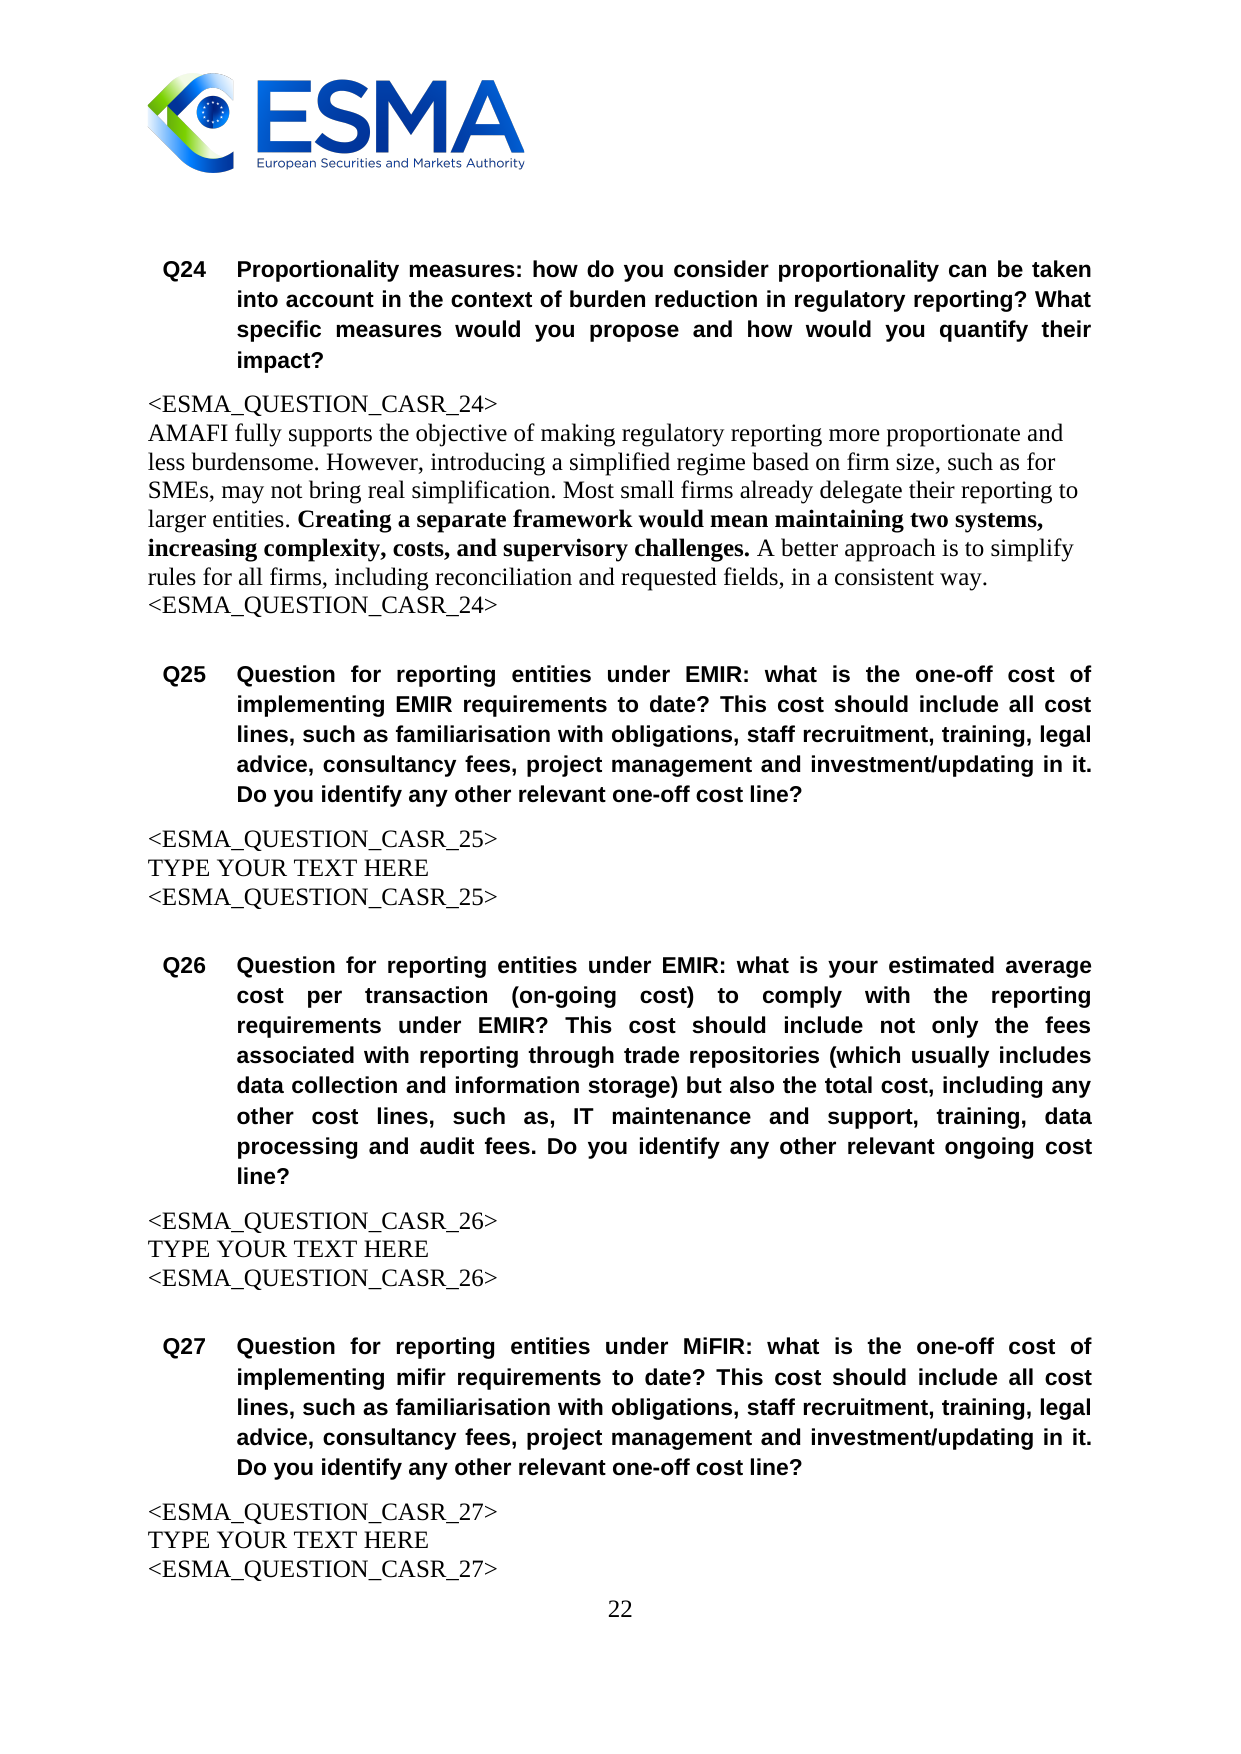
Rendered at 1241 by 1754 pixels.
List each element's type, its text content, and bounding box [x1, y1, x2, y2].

text Question for reporting entities under EMIR: what is your estimated average cost per transaction (on-going cost) to comply with the reporting requirements under EMIR? This cost should include not only the fees associated with reporting through trade repositories (which usually includes data collection and information storage) but also the total cost, including any other cost lines, such as, IT maintenance and support, training, data processing and audit fees. Do you identify any other relevant ongoing cost line? [162, 952, 1092, 1189]
text Question for reporting entities under MiFIR: what is the one-off cost of implementing mifir requirements to date? This cost should include all cost lines, such as familiarisation with obligations, staff recruitment, training, legal advice, consultancy fees, project management and investment/updating in it. Do you identify any other relevant one-off cost line? [162, 1333, 1092, 1481]
text <ESMA_QUESTION_CASR_25> [148, 824, 1092, 853]
picture [147, 73, 525, 173]
text <ESMA_QUESTION_CASR_26> [148, 1206, 1092, 1234]
text <ESMA_QUESTION_CASR_24> [148, 389, 1092, 418]
text TYPE YOUR TEXT HERE [148, 853, 1092, 882]
text AMAFI fully supports the objective of making regulatory reporting more proportionate and less burdensome. However, introducing a simplified regime based on firm size, such as for SMEs, may not bring real simplification. Most small firms already delegate their reporting to larger entities. Creating a separate framework would mean maintaining two systems, increasing complexity, costs, and supervisory challenges. A better approach is to simplify rules for all firms, including reconciliation and requested fields, in a consistent way. [148, 418, 1092, 591]
text Question for reporting entities under EMIR: what is the one-off cost of implementing EMIR requirements to date? This cost should include all cost lines, such as familiarisation with obligations, staff recruitment, training, legal advice, consultancy fees, project management and investment/updating in it. Do you identify any other relevant one-off cost line? [162, 661, 1092, 808]
text TYPE YOUR TEXT HERE [148, 1234, 1092, 1263]
text TYPE YOUR TEXT HERE [148, 1526, 1092, 1554]
text <ESMA_QUESTION_CASR_24> [148, 591, 1092, 619]
text <ESMA_QUESTION_CASR_27> [148, 1497, 1092, 1526]
text <ESMA_QUESTION_CASR_27> [148, 1554, 1092, 1583]
text <ESMA_QUESTION_CASR_25> [148, 882, 1092, 910]
text Proportionality measures: how do you consider proportionality can be taken into account in the context of burden reduction in regulatory reporting? What specific measures would you propose and how would you quantify their impact? [162, 256, 1092, 373]
text <ESMA_QUESTION_CASR_26> [148, 1263, 1092, 1292]
